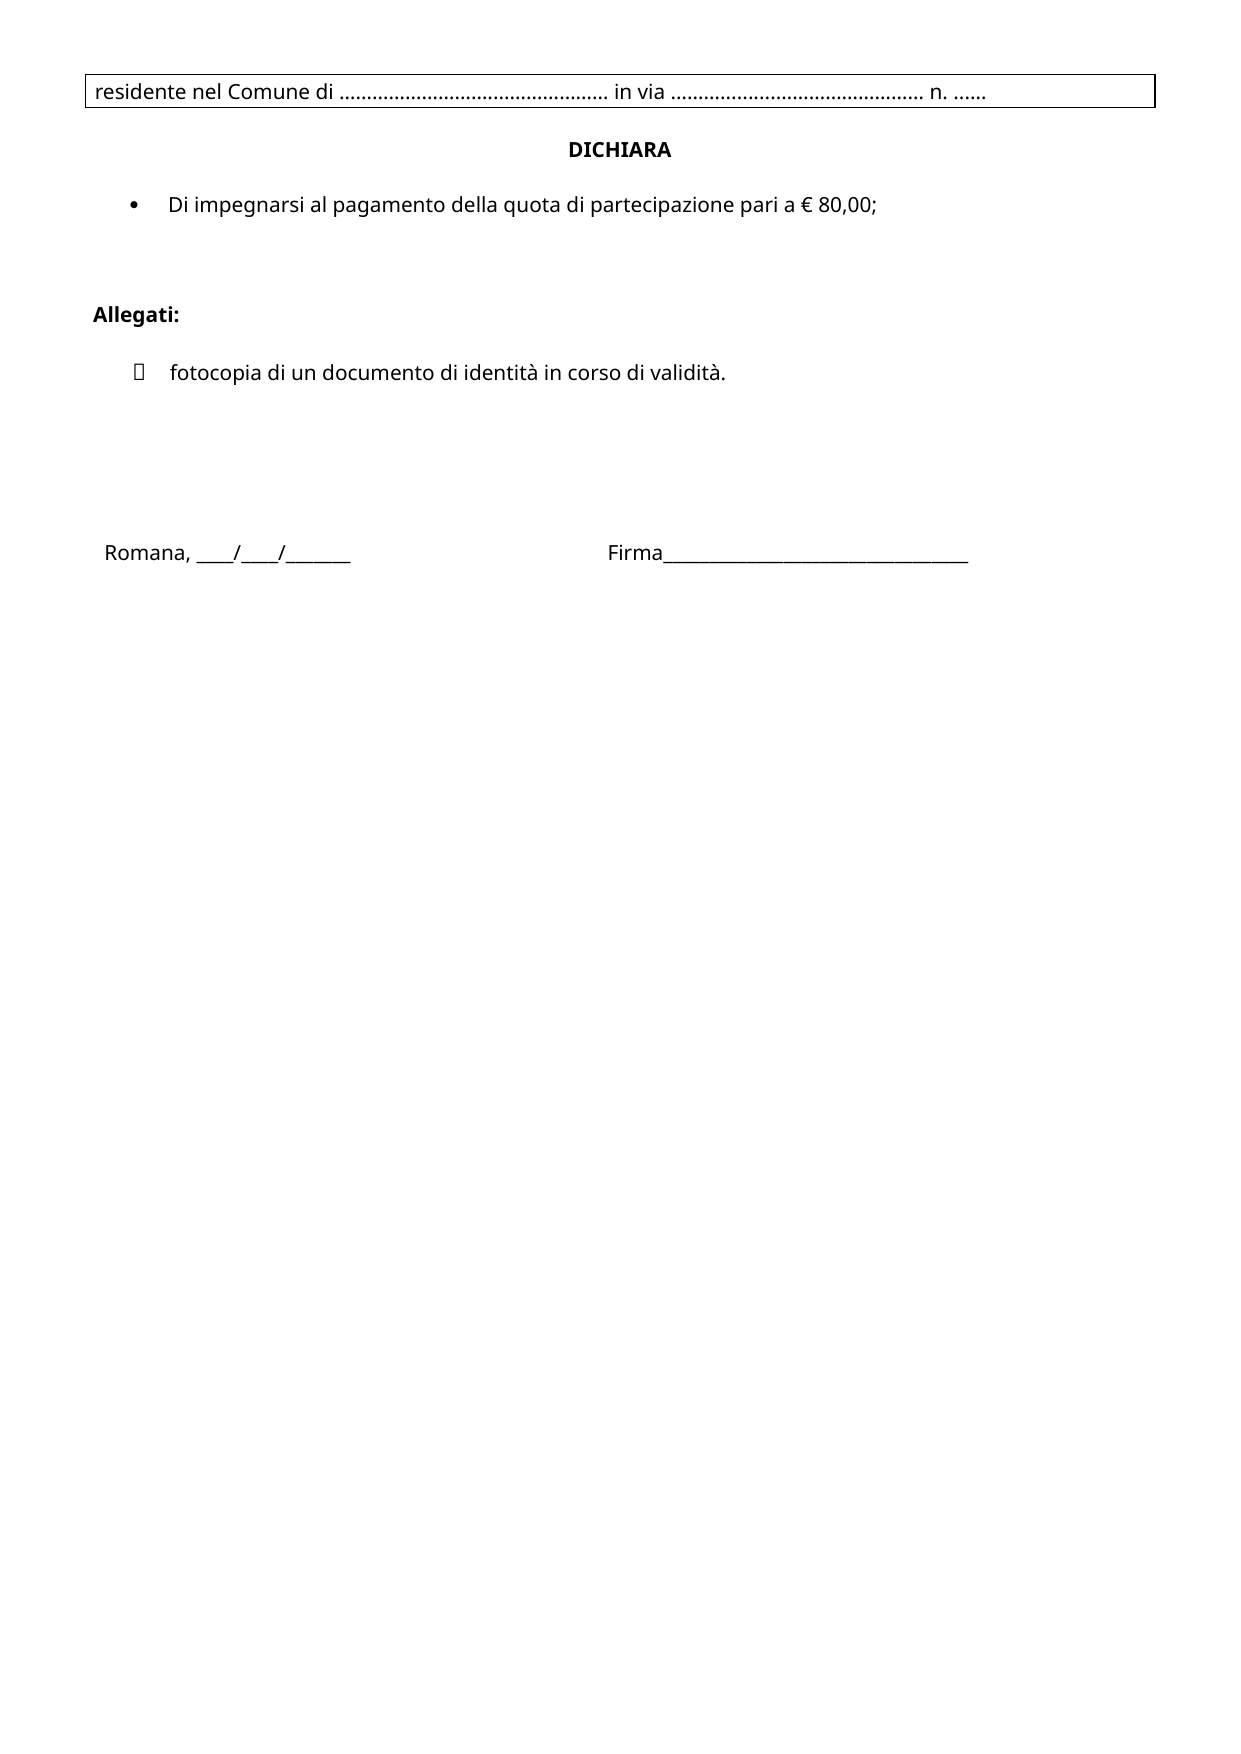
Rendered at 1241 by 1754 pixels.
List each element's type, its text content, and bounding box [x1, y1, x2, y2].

table_header Romana, ____/____/_______ [93, 525, 596, 592]
text DICHIARA [93, 135, 1146, 164]
text Allegati: [93, 301, 1146, 329]
list fotocopia di un documento di identità in corso di validità. [132, 356, 1146, 387]
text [86, 75, 1154, 107]
list Di impegnarsi al pagamento della quota di partecipazione pari a € 80,00; [130, 190, 1146, 219]
table_header Firma_________________________________ [596, 525, 1115, 592]
